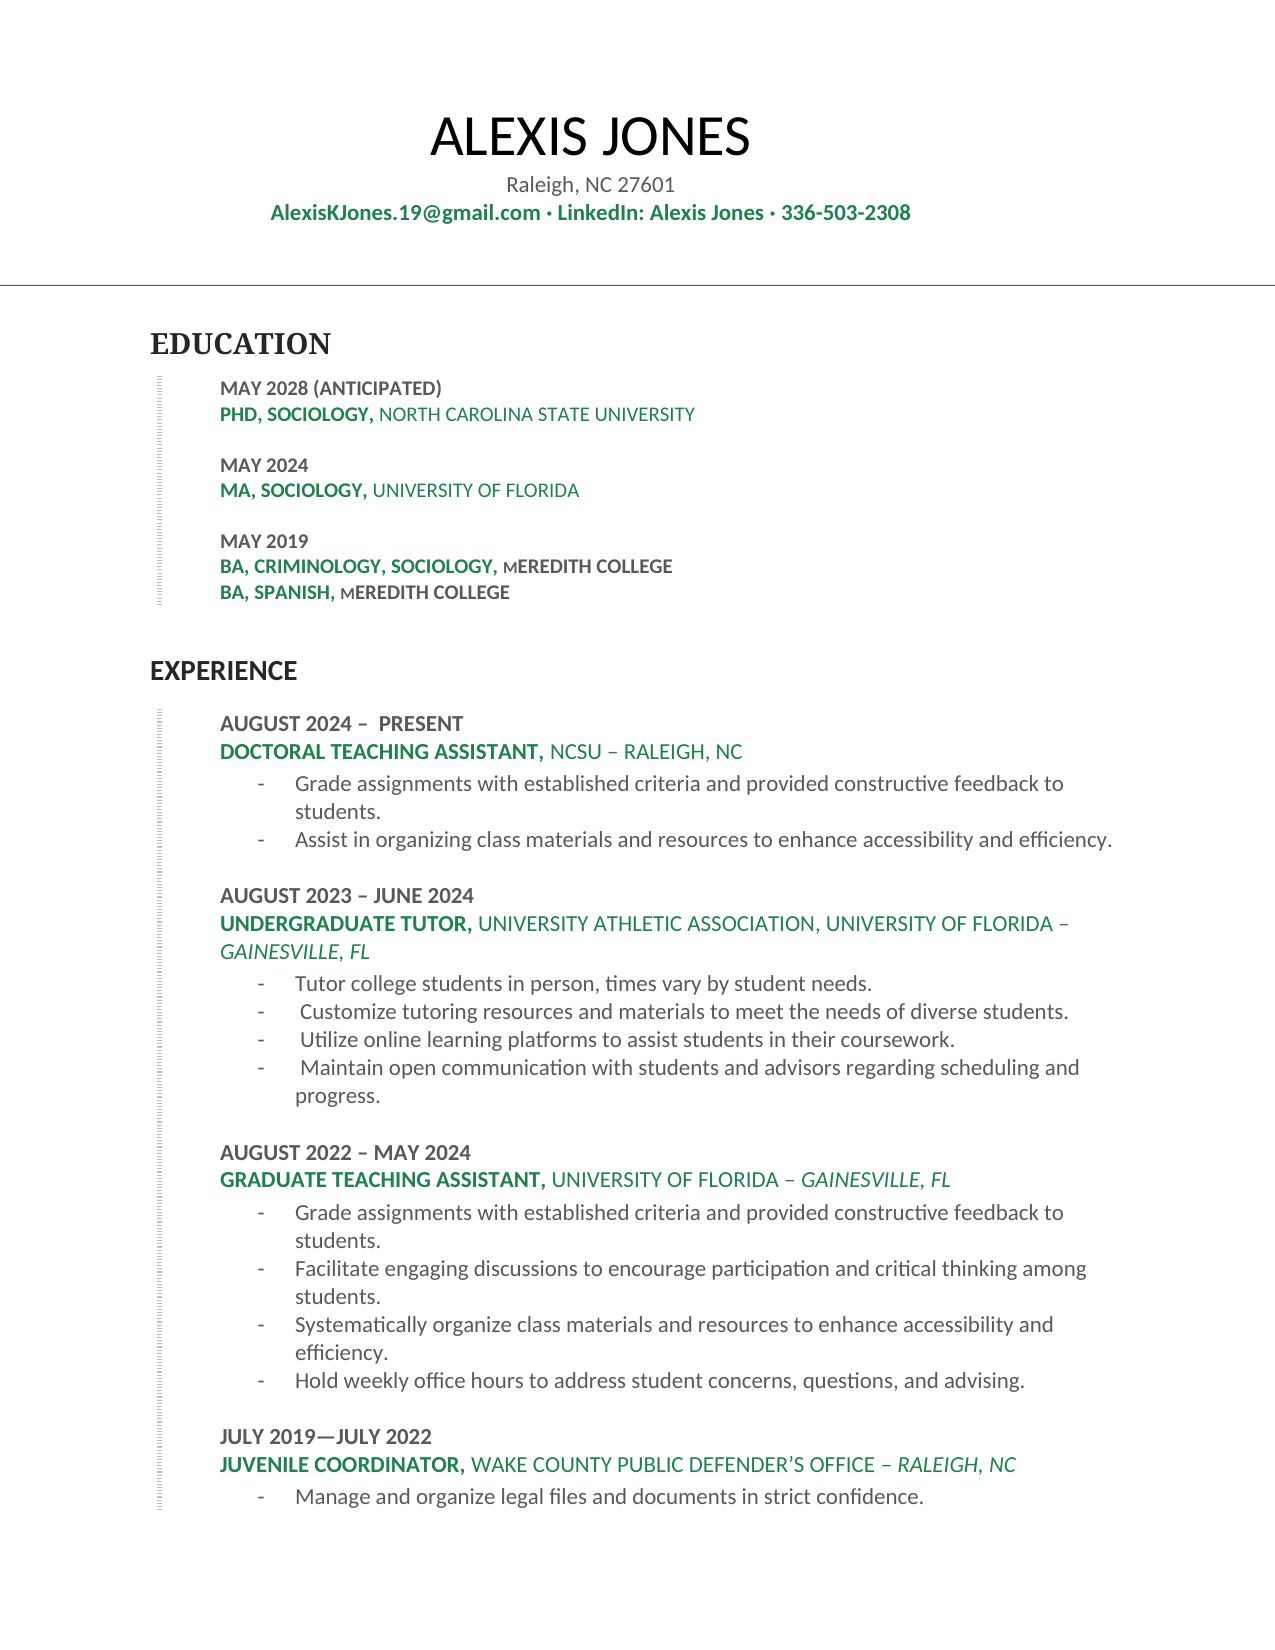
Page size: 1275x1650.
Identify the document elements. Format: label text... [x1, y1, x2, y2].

table_header Alexis Jones Raleigh, NC 27601 AlexisKJones.19@gmail.com LinkedIn: Alexis Jones 336-503-2308 [103, 99, 1078, 246]
table_header MAY 2028 (anticipated) Phd, sociology, North Carolina State University MAY 2024 MA, sociology, university of florida May 2019 BA, CRIMINOLOGY, SOCIOLOGY, mEREDITH COLLEGE BA, Spanish, mEREDITH COLLEGE [160, 376, 1135, 604]
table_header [160, 709, 1135, 1510]
